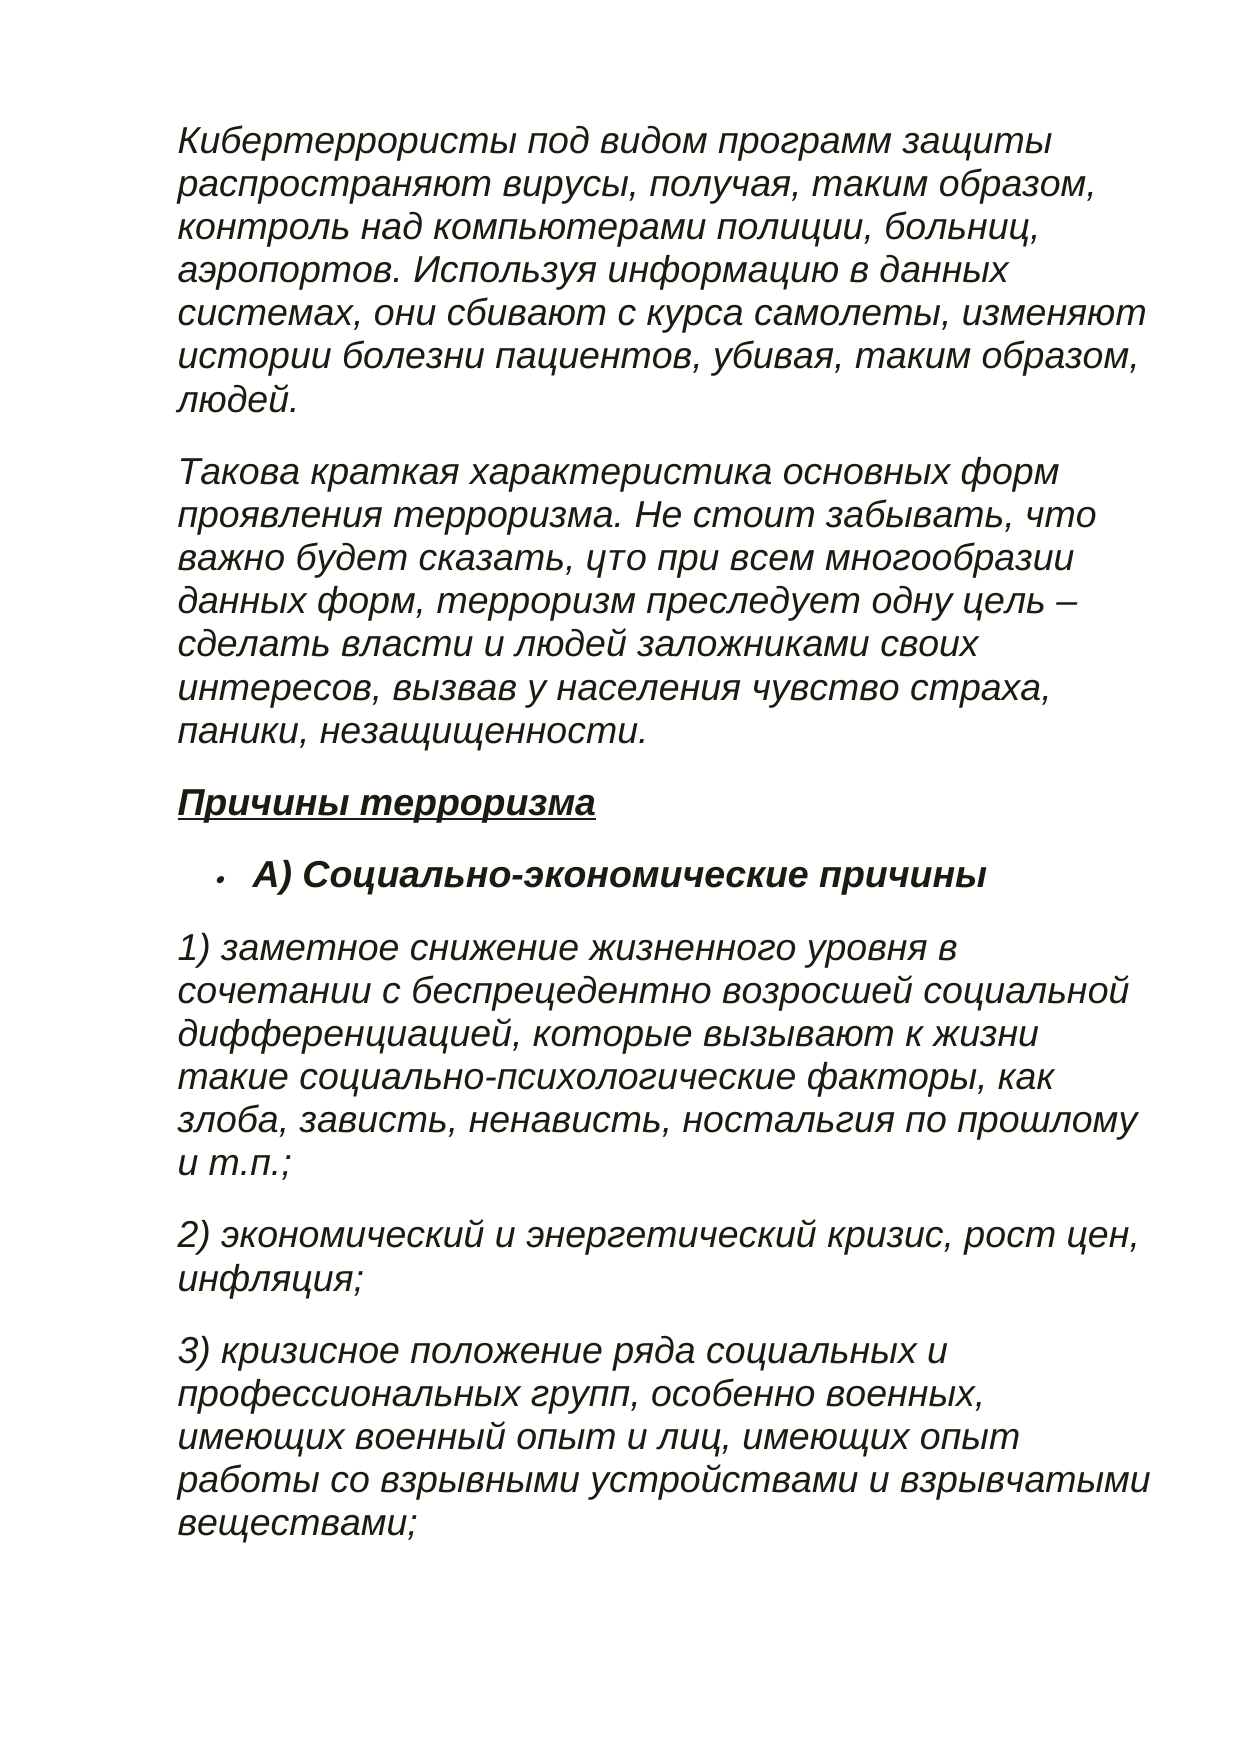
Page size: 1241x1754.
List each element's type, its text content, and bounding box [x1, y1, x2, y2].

text Кибертеррористы под видом программ защиты распространяют вирусы, получая, таким образом, контроль над компьютерами полиции, больниц, аэропортов. Используя информацию в данных системах, они сбивают с курса самолеты, изменяют истории болезни пациентов, убивая, таким образом, людей. [177, 118, 1152, 420]
text Такова краткая характеристика основных форм проявления терроризма. Не стоит забывать, что важно будет сказать, ɥᴛᴏ при всем многообразии данных форм, терроризм преследует одну цель – сделать власти и людей заложниками ϲʙᴏих интересов, вызвав у населения чувство страха, паники, незащищенности. [177, 449, 1152, 751]
text 3) кризисное положение ряда социальных и профессиональных групп, особенно военных, имеющих военный опыт и лиц, имеющих опыт работы со взрывными устройствами и взрывчатыми веществами; [177, 1328, 1152, 1544]
list А) Социально-экономические причины [215, 852, 1152, 896]
text 1) заметное снижение жизненного уровня в сочетании с беспрецедентно возросшей социальной дифференциацией, которые вызывают к жизни такие социально-психологические факторы, как злоба, зависть, ненависть, ностальгия по прошлому и т.п.; [177, 925, 1152, 1183]
text 2) экономический и энергетический кризис, рост цен, инфляция; [177, 1213, 1152, 1299]
text Причины терроризма [177, 780, 1152, 823]
